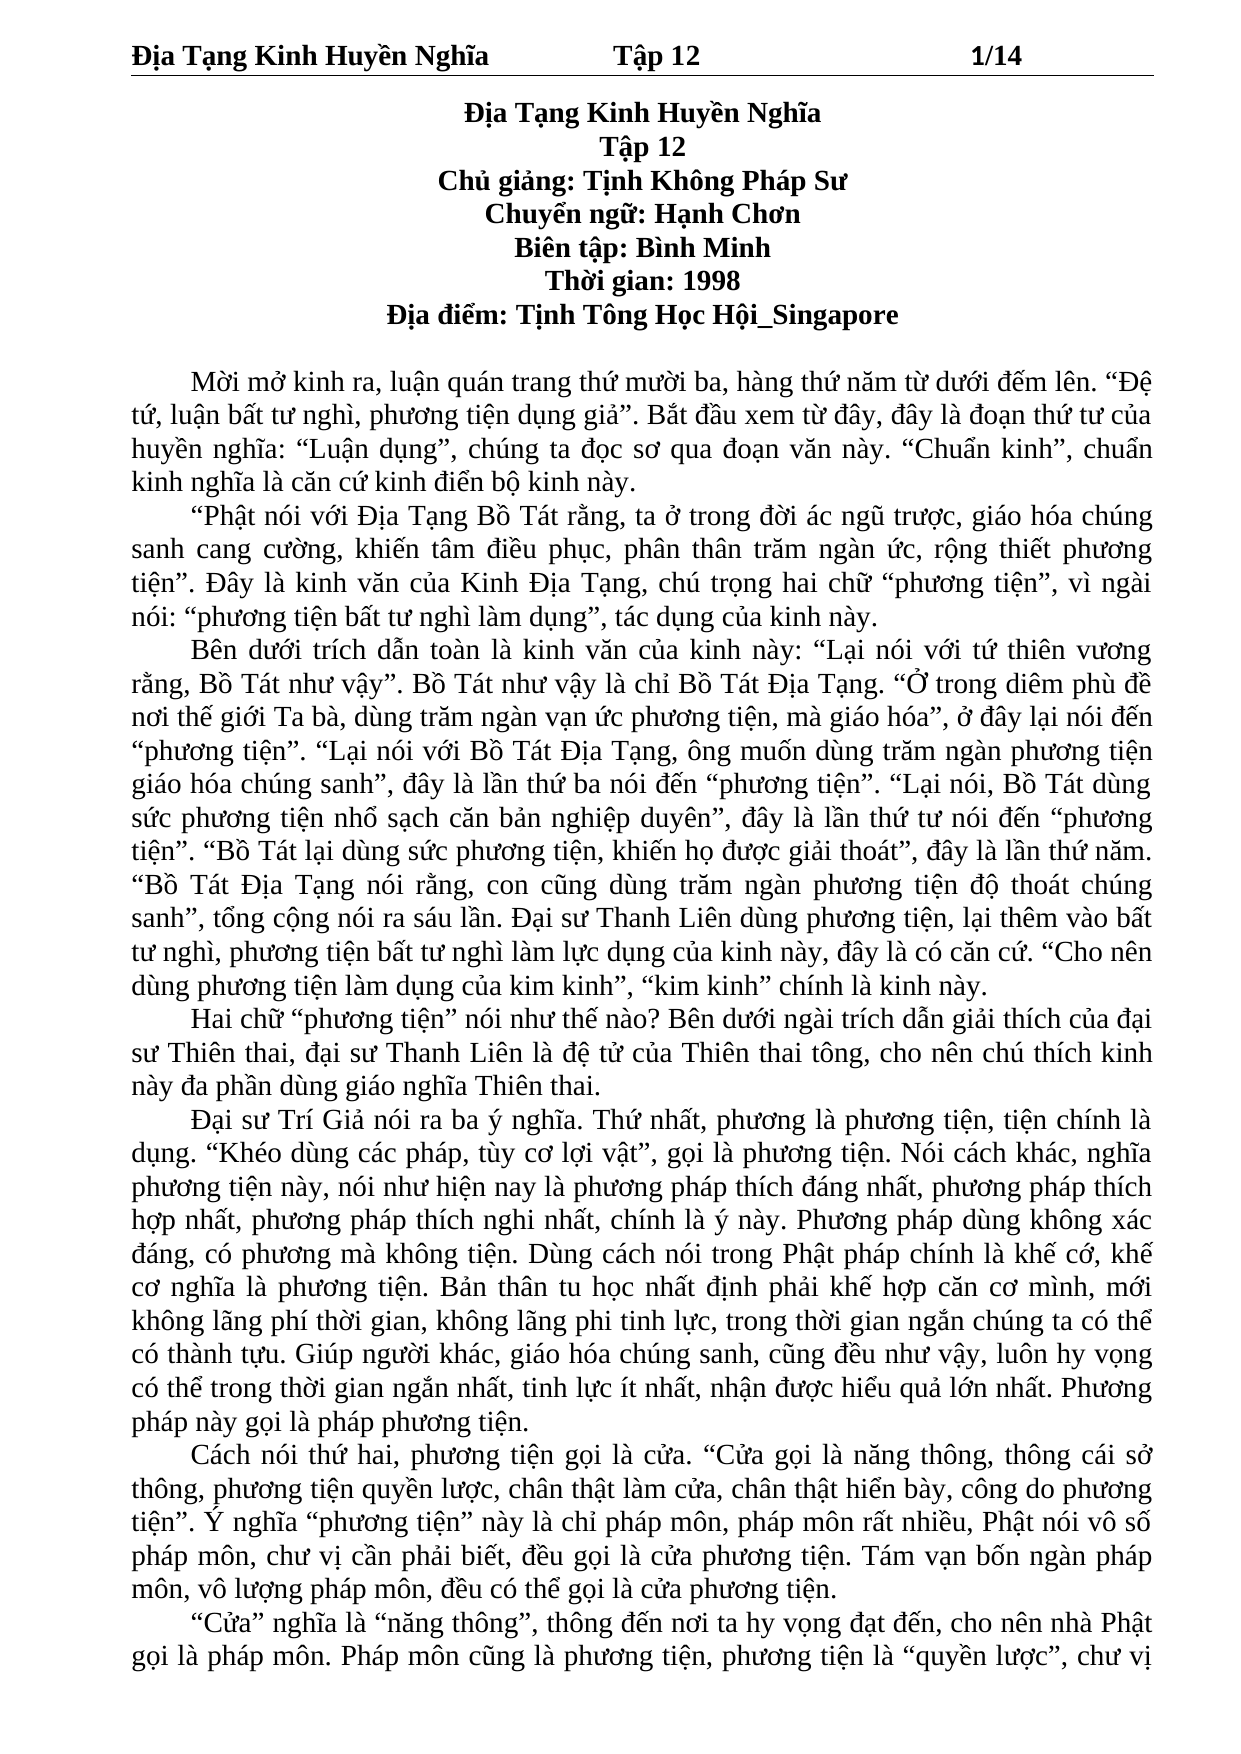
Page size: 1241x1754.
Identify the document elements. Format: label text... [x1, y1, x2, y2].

text Chủ giảng: Tịnh Không Pháp Sư [131, 163, 1154, 196]
text Chuyển ngữ: Hạnh Chơn [131, 196, 1154, 230]
text Địa điểm: Tịnh Tông Học Hội_Singapore [131, 297, 1154, 330]
text Biên tập: Bình Minh [131, 230, 1154, 263]
text Tập 12 [131, 129, 1154, 163]
text “Phật nói với Địa Tạng Bồ Tát rằng, ta ở trong đời ác ngũ trược, giáo hóa chúng sanh cang cường, khiến tâm điều phục, phân thân trăm ngàn ức, rộng thiết phương tiện”. Đây là kinh văn của Kinh Địa Tạng, chú trọng hai chữ “phương tiện”, vì ngài nói: “phương tiện bất tư nghì làm dụng”, tác dụng của kinh này. [131, 498, 1154, 632]
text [131, 1605, 1154, 1672]
text Cách nói thứ hai, phương tiện gọi là cửa. “Cửa gọi là năng thông, thông cái sở thông, phương tiện quyền lược, chân thật làm cửa, chân thật hiển bày, công do phương tiện”. Ý nghĩa “phương tiện” này là chỉ pháp môn, pháp môn rất nhiều, Phật nói vô số pháp môn, chư vị cần phải biết, đều gọi là cửa phương tiện. Tám vạn bốn ngàn pháp môn, vô lượng pháp môn, đều có thể gọi là cửa phương tiện. [131, 1437, 1154, 1605]
text Thời gian: 1998 [131, 263, 1154, 297]
text Mời mở kinh ra, luận quán trang thứ mười ba, hàng thứ năm từ dưới đếm lên. “Đệ tứ, luận bất tư nghì, phương tiện dụng giả”. Bắt đầu xem từ đây, đây là đoạn thứ tư của huyền nghĩa: “Luận dụng”, chúng ta đọc sơ qua đoạn văn này. “Chuẩn kinh”, chuẩn kinh nghĩa là căn cứ kinh điển bộ kinh này. [131, 364, 1154, 498]
text Đại sư Trí Giả nói ra ba ý nghĩa. Thứ nhất, phương là phương tiện, tiện chính là dụng. “Khéo dùng các pháp, tùy cơ lợi vật”, gọi là phương tiện. Nói cách khác, nghĩa phương tiện này, nói như hiện nay là phương pháp thích đáng nhất, phương pháp thích hợp nhất, phương pháp thích nghi nhất, chính là ý này. Phương pháp dùng không xác đáng, có phương mà không tiện. Dùng cách nói trong Phật pháp chính là khế cớ, khế cơ nghĩa là phương tiện. Bản thân tu học nhất định phải khế hợp căn cơ mình, mới không lãng phí thời gian, không lãng phi tinh lực, trong thời gian ngắn chúng ta có thể có thành tựu. Giúp người khác, giáo hóa chúng sanh, cũng đều như vậy, luôn hy vọng có thể trong thời gian ngắn nhất, tinh lực ít nhất, nhận được hiểu quả lớn nhất. Phương pháp này gọi là pháp phương tiện. [131, 1102, 1154, 1437]
text Bên dưới trích dẫn toàn là kinh văn của kinh này: “Lại nói với tứ thiên vương rằng, Bồ Tát như vậy”. Bồ Tát như vậy là chỉ Bồ Tát Địa Tạng. “Ở trong diêm phù đề nơi thế giới Ta bà, dùng trăm ngàn vạn ức phương tiện, mà giáo hóa”, ở đây lại nói đến “phương tiện”. “Lại nói với Bồ Tát Địa Tạng, ông muốn dùng trăm ngàn phương tiện giáo hóa chúng sanh”, đây là lần thứ ba nói đến “phương tiện”. “Lại nói, Bồ Tát dùng sức phương tiện nhổ sạch căn bản nghiệp duyên”, đây là lần thứ tư nói đến “phương tiện”. “Bồ Tát lại dùng sức phương tiện, khiến họ được giải thoát”, đây là lần thứ năm. “Bồ Tát Địa Tạng nói rằng, con cũng dùng trăm ngàn phương tiện độ thoát chúng sanh”, tổng cộng nói ra sáu lần. Đại sư Thanh Liên dùng phương tiện, lại thêm vào bất tư nghì, phương tiện bất tư nghì làm lực dụng của kinh này, đây là có căn cứ. “Cho nên dùng phương tiện làm dụng của kim kinh”, “kim kinh” chính là kinh này. [131, 632, 1154, 1001]
text Địa Tạng Kinh Huyền Nghĩa [131, 96, 1154, 129]
text Hai chữ “phương tiện” nói như thế nào? Bên dưới ngài trích dẫn giải thích của đại sư Thiên thai, đại sư Thanh Liên là đệ tử của Thiên thai tông, cho nên chú thích kinh này đa phần dùng giáo nghĩa Thiên thai. [131, 1001, 1154, 1102]
